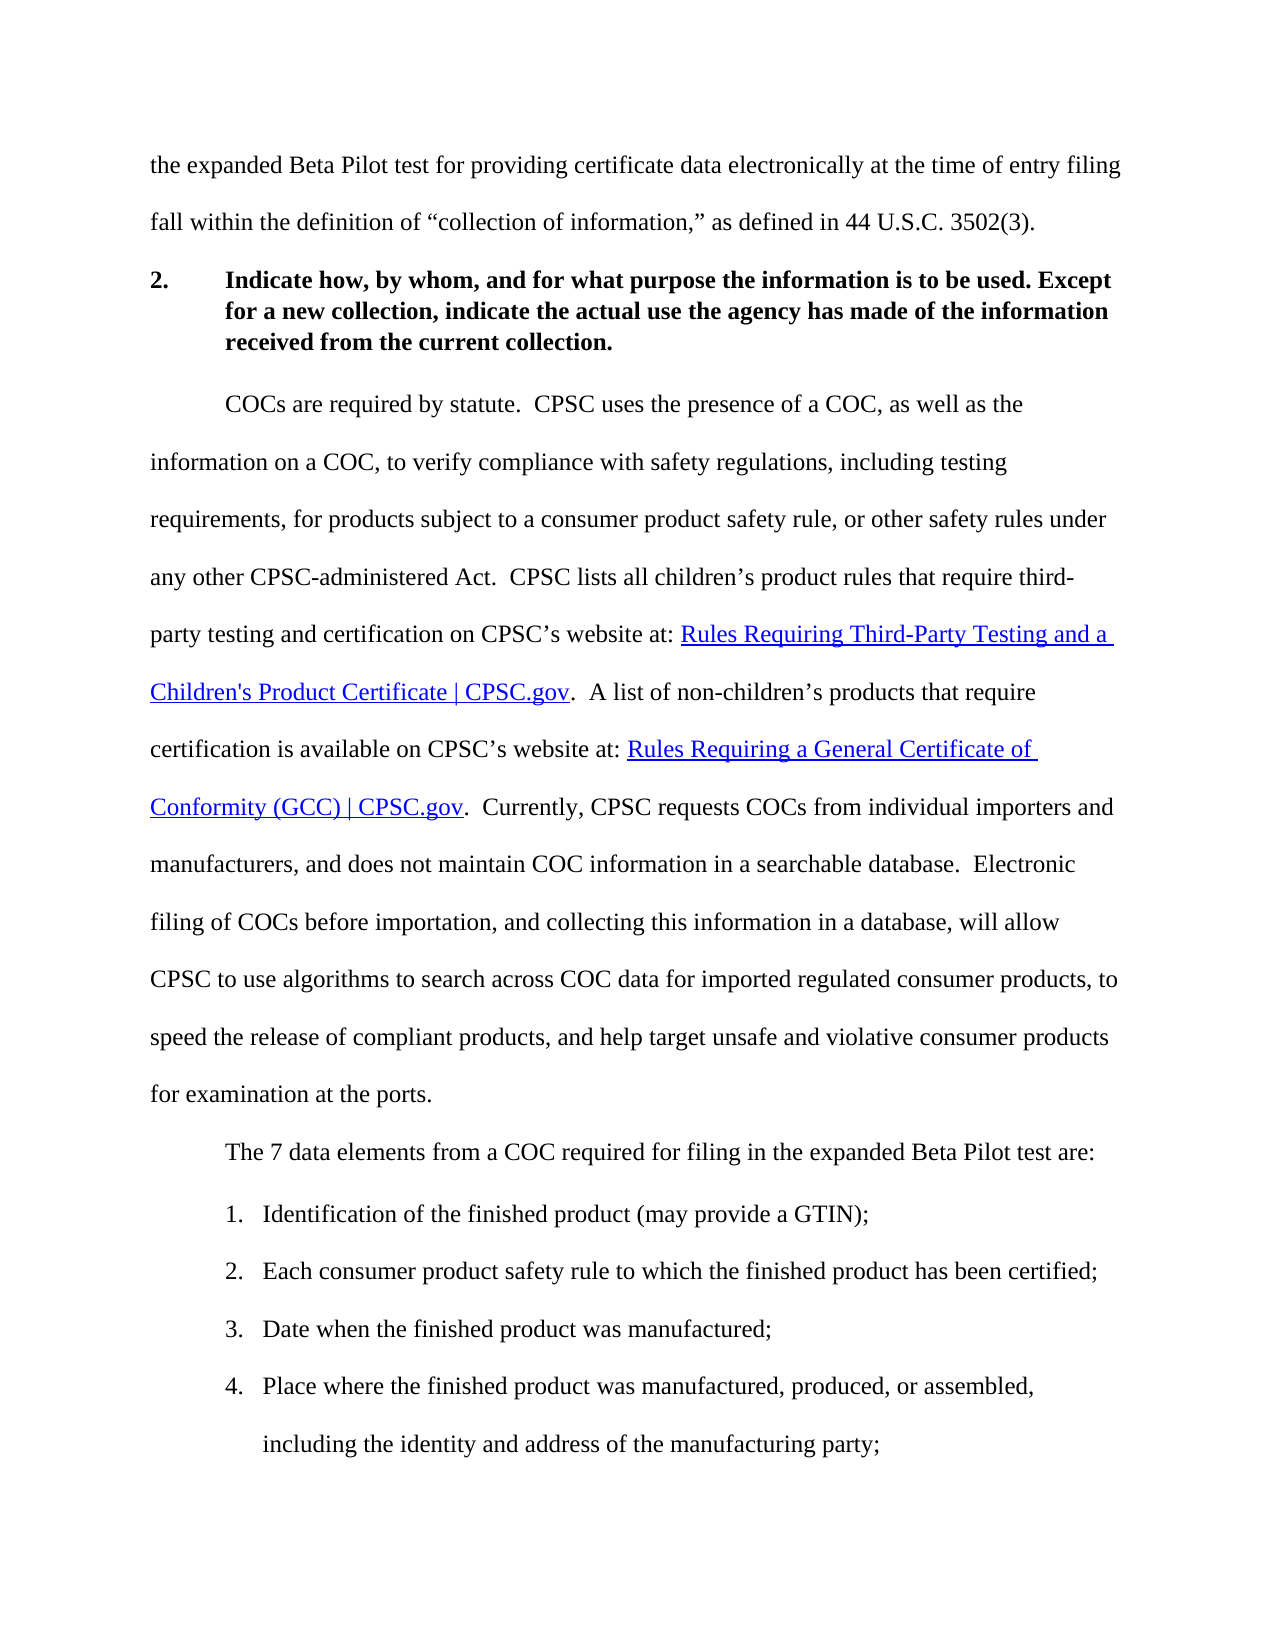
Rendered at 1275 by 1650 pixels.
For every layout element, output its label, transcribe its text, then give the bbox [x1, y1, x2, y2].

text COCs are required by statute. CPSC uses the presence of a COC, as well as the information on a COC, to verify compliance with safety regulations, including testing requirements, for products subject to a consumer product safety rule, or other safety rules under any other CPSC-administered Act. CPSC lists all children’s product rules that require third-party testing and certification on CPSC’s website at: Rules Requiring Third-Party Testing and a Children's Product Certificate | CPSC.gov. A list of non-children’s products that require certification is available on CPSC’s website at: Rules Requiring a General Certificate of Conformity (GCC) | CPSC.gov. Currently, CPSC requests COCs from individual importers and manufacturers, and does not maintain COC information in a searchable database. Electronic filing of COCs before importation, and collecting this information in a database, will allow CPSC to use algorithms to search across COC data for imported regulated consumer products, to speed the release of compliant products, and help target unsafe and violative consumer products for examination at the ports. [150, 389, 1125, 1108]
text 2. Indicate how, by whom, and for what purpose the information is to be used. Except for a new collection, indicate the actual use the agency has made of the information received from the current collection. [150, 265, 1125, 356]
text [150, 150, 1125, 236]
list Identification of the finished product (may provide a GTIN); [225, 1199, 1125, 1227]
list Date when the finished product was manufactured; [225, 1314, 1125, 1342]
list Place where the finished product was manufactured, produced, or assembled, including the identity and address of the manufacturing party; [225, 1371, 1125, 1457]
text The 7 data elements from a COC required for filing in the expanded Beta Pilot test are: [150, 1137, 1125, 1165]
list Each consumer product safety rule to which the finished product has been certified; [225, 1256, 1125, 1285]
